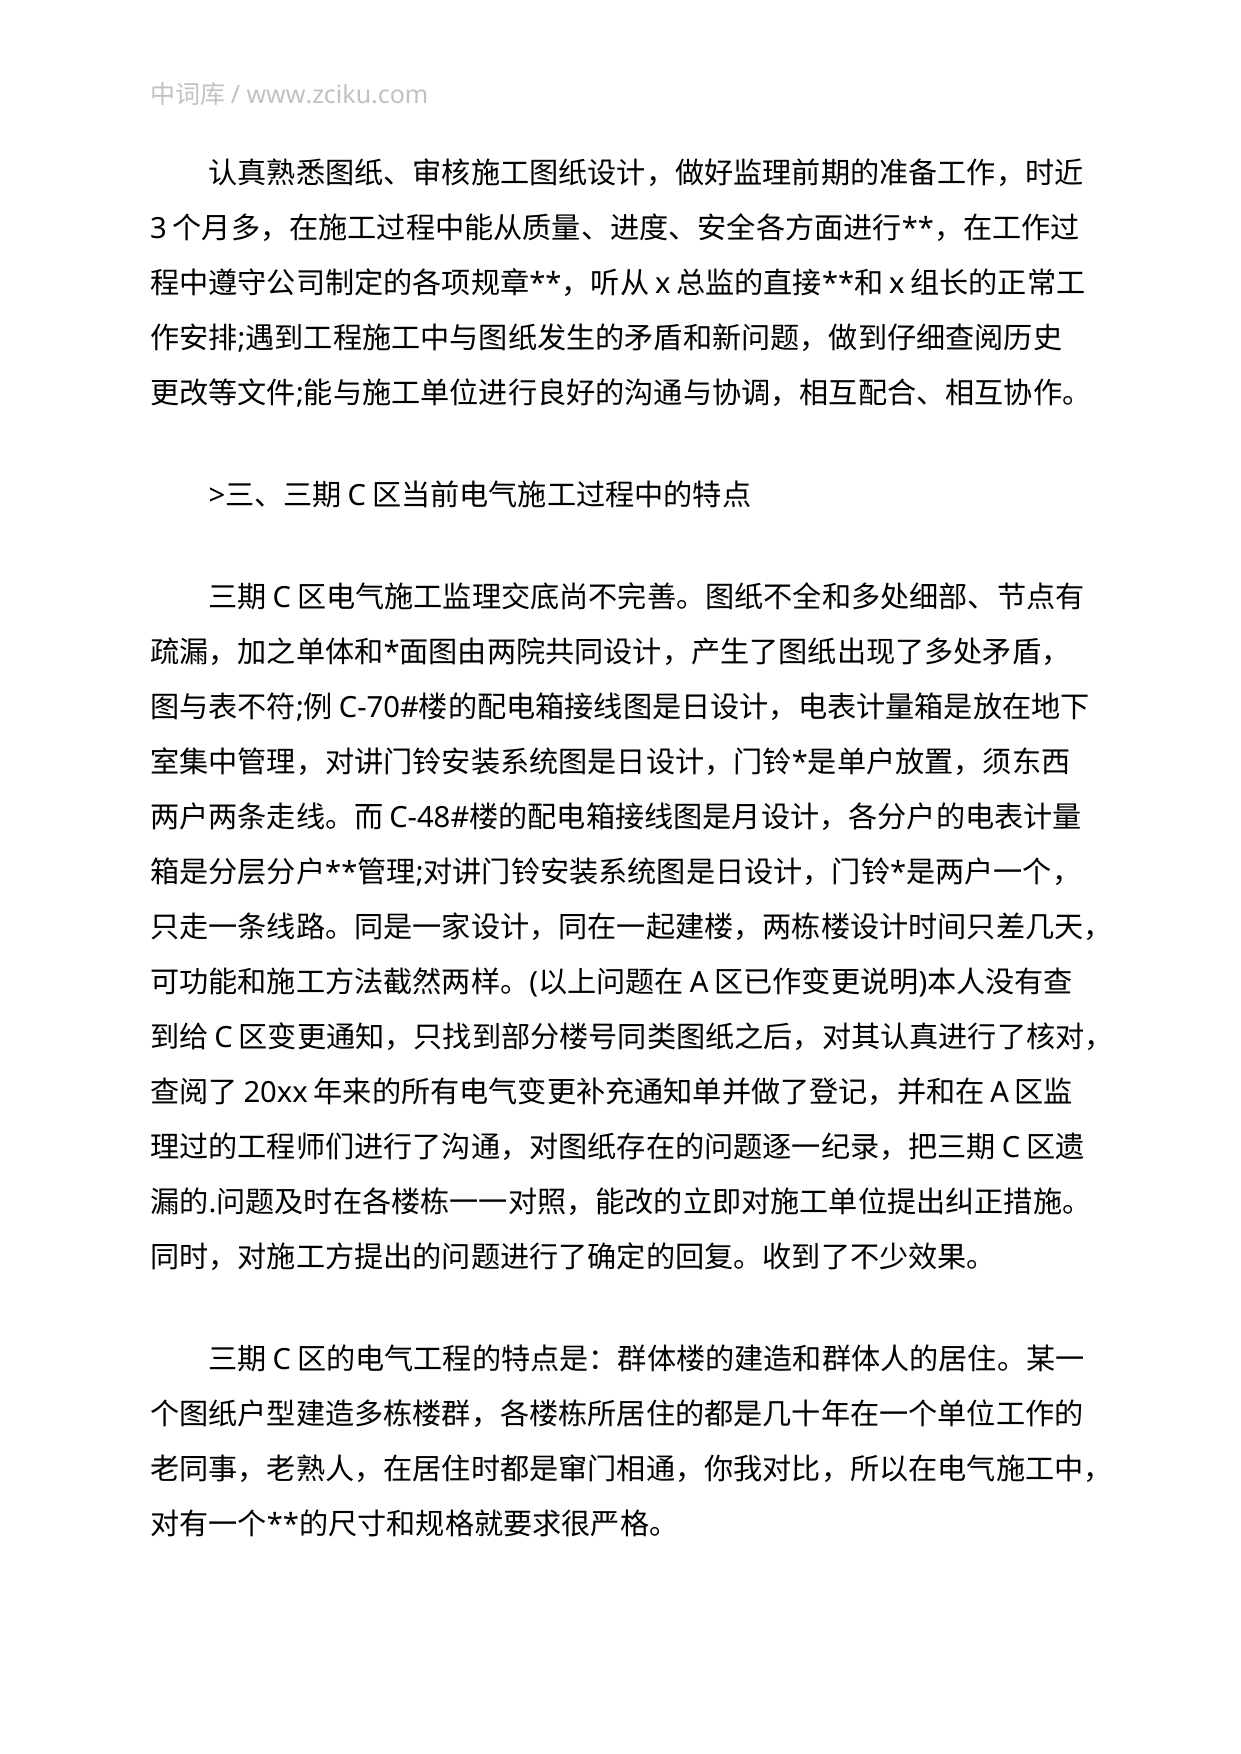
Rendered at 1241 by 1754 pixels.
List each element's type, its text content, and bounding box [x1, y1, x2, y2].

text >三、三期C区当前电气施工过程中的特点 [150, 472, 1090, 514]
text 三期C区电气施工监理交底尚不完善。图纸不全和多处细部、节点有疏漏，加之单体和*面图由两院共同设计，产生了图纸出现了多处矛盾，图与表不符;例C-70#楼的配电箱接线图是日设计，电表计量箱是放在地下室集中管理，对讲门铃安装系统图是日设计，门铃*是单户放置，须东西两户两条走线。而C-48#楼的配电箱接线图是月设计，各分户的电表计量箱是分层分户**管理;对讲门铃安装系统图是日设计，门铃*是两户一个，只走一条线路。同是一家设计，同在一起建楼，两栋楼设计时间只差几天，可功能和施工方法截然两样。(以上问题在A区已作变更说明)本人没有查到给C区变更通知，只找到部分楼号同类图纸之后，对其认真进行了核对，查阅了20xx年来的所有电气变更补充通知单并做了登记，并和在A区监理过的工程师们进行了沟通，对图纸存在的问题逐一纪录，把三期C区遗漏的.问题及时在各楼栋一一对照，能改的立即对施工单位提出纠正措施。同时，对施工方提出的问题进行了确定的回复。收到了不少效果。 [150, 574, 1090, 1276]
text 认真熟悉图纸、审核施工图纸设计，做好监理前期的准备工作，时近3个月多，在施工过程中能从质量、进度、安全各方面进行**，在工作过程中遵守公司制定的各项规章**，听从x总监的直接**和x组长的正常工作安排;遇到工程施工中与图纸发生的矛盾和新问题，做到仔细查阅历史更改等文件;能与施工单位进行良好的沟通与协调，相互配合、相互协作。 [150, 150, 1090, 412]
text 三期C区的电气工程的特点是：群体楼的建造和群体人的居住。某一个图纸户型建造多栋楼群，各楼栋所居住的都是几十年在一个单位工作的老同事，老熟人，在居住时都是窜门相通，你我对比，所以在电气施工中，对有一个**的尺寸和规格就要求很严格。 [150, 1336, 1090, 1543]
